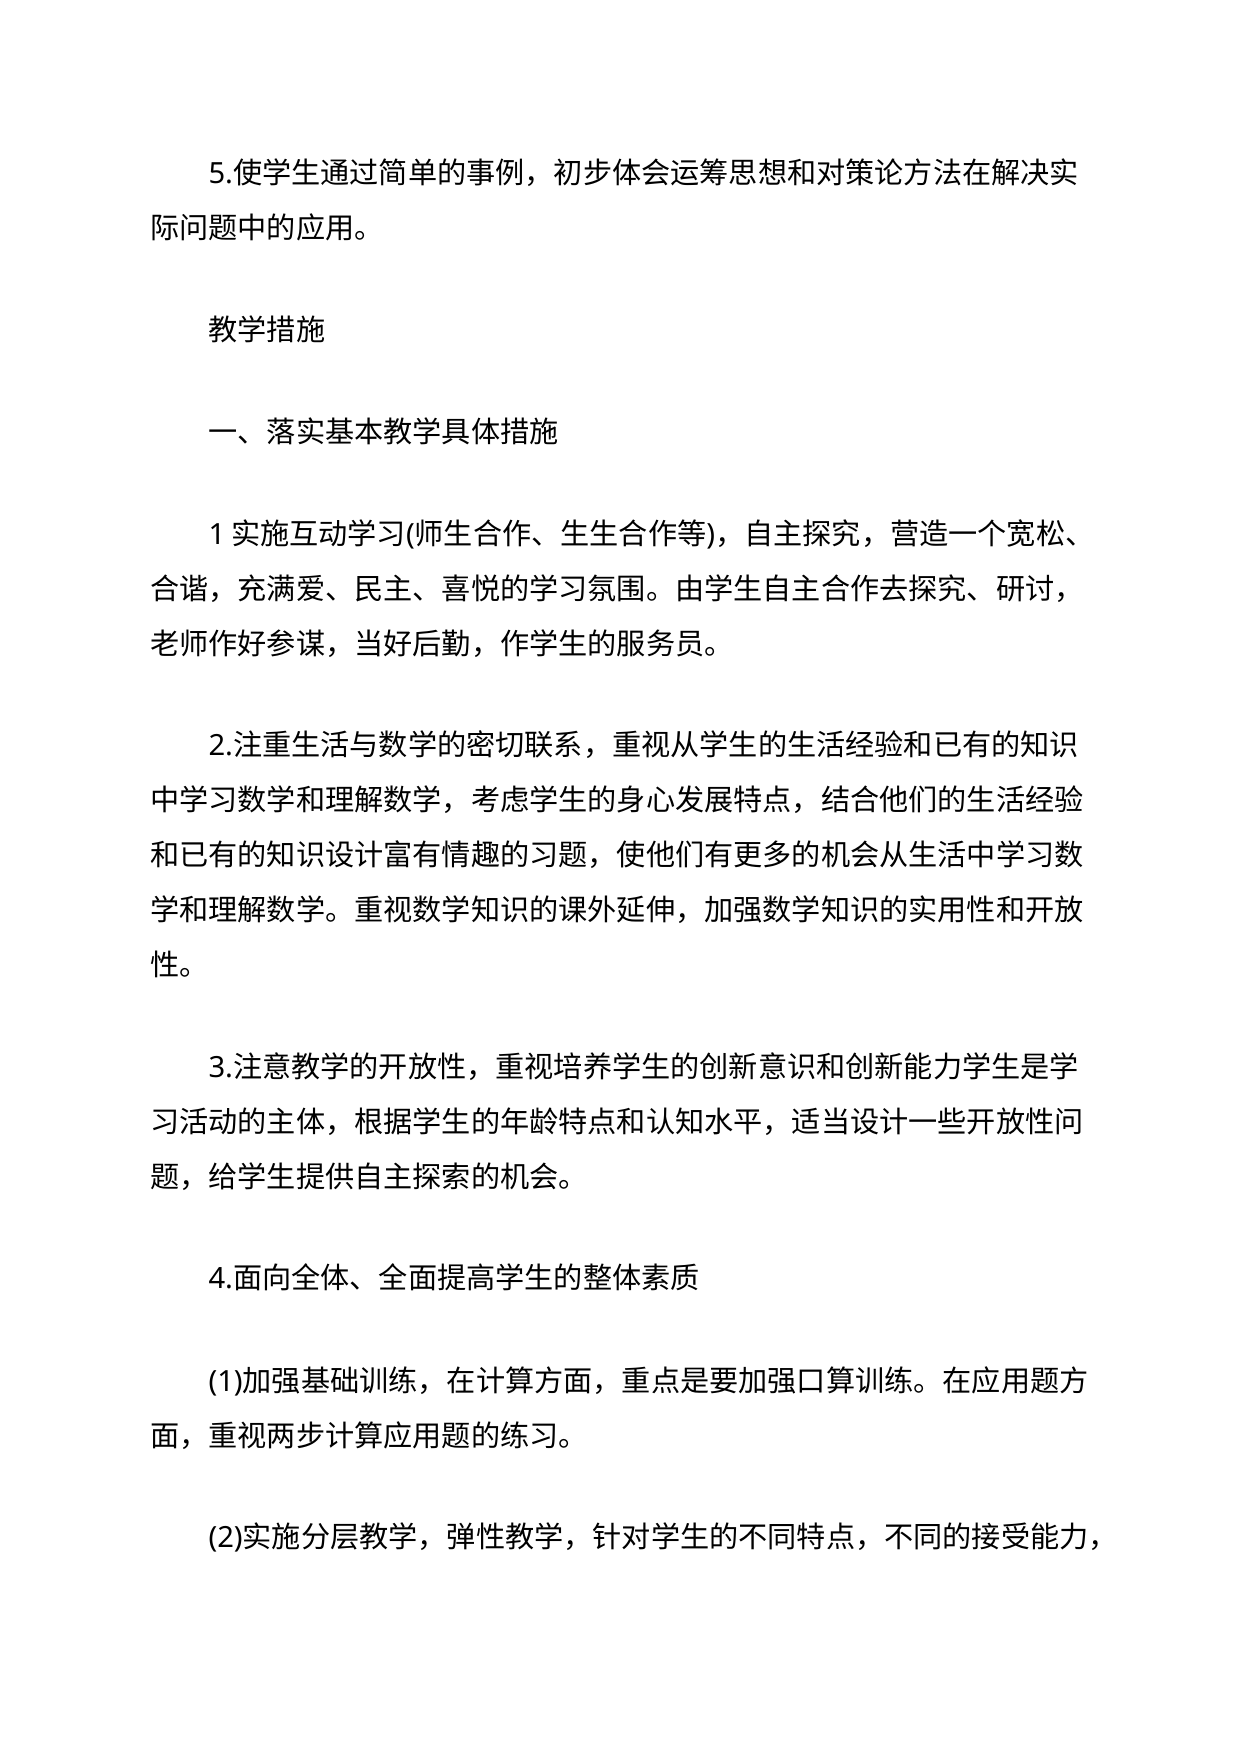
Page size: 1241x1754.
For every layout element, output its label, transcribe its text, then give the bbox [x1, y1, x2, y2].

text 1实施互动学习(师生合作、生生合作等)，自主探究，营造一个宽松、合谐，充满爱、民主、喜悦的学习氛围。由学生自主合作去探究、研讨，老师作好参谋，当好后勤，作学生的服务员。 [150, 510, 1090, 662]
text 5.使学生通过简单的事例，初步体会运筹思想和对策论方法在解决实际问题中的应用。 [150, 150, 1090, 247]
text 一、落实基本教学具体措施 [150, 408, 1090, 451]
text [150, 1514, 1090, 1556]
text 教学措施 [150, 307, 1090, 349]
text 2.注重生活与数学的密切联系，重视从学生的生活经验和已有的知识中学习数学和理解数学，考虑学生的身心发展特点，结合他们的生活经验和已有的知识设计富有情趣的习题，使他们有更多的机会从生活中学习数学和理解数学。重视数学知识的课外延伸，加强数学知识的实用性和开放性。 [150, 722, 1090, 984]
text 3.注意教学的开放性，重视培养学生的创新意识和创新能力学生是学习活动的主体，根据学生的年龄特点和认知水平，适当设计一些开放性问题，给学生提供自主探索的机会。 [150, 1043, 1090, 1196]
text 4.面向全体、全面提高学生的整体素质 [150, 1255, 1090, 1297]
text (1)加强基础训练，在计算方面，重点是要加强口算训练。在应用题方面，重视两步计算应用题的练习。 [150, 1357, 1090, 1454]
